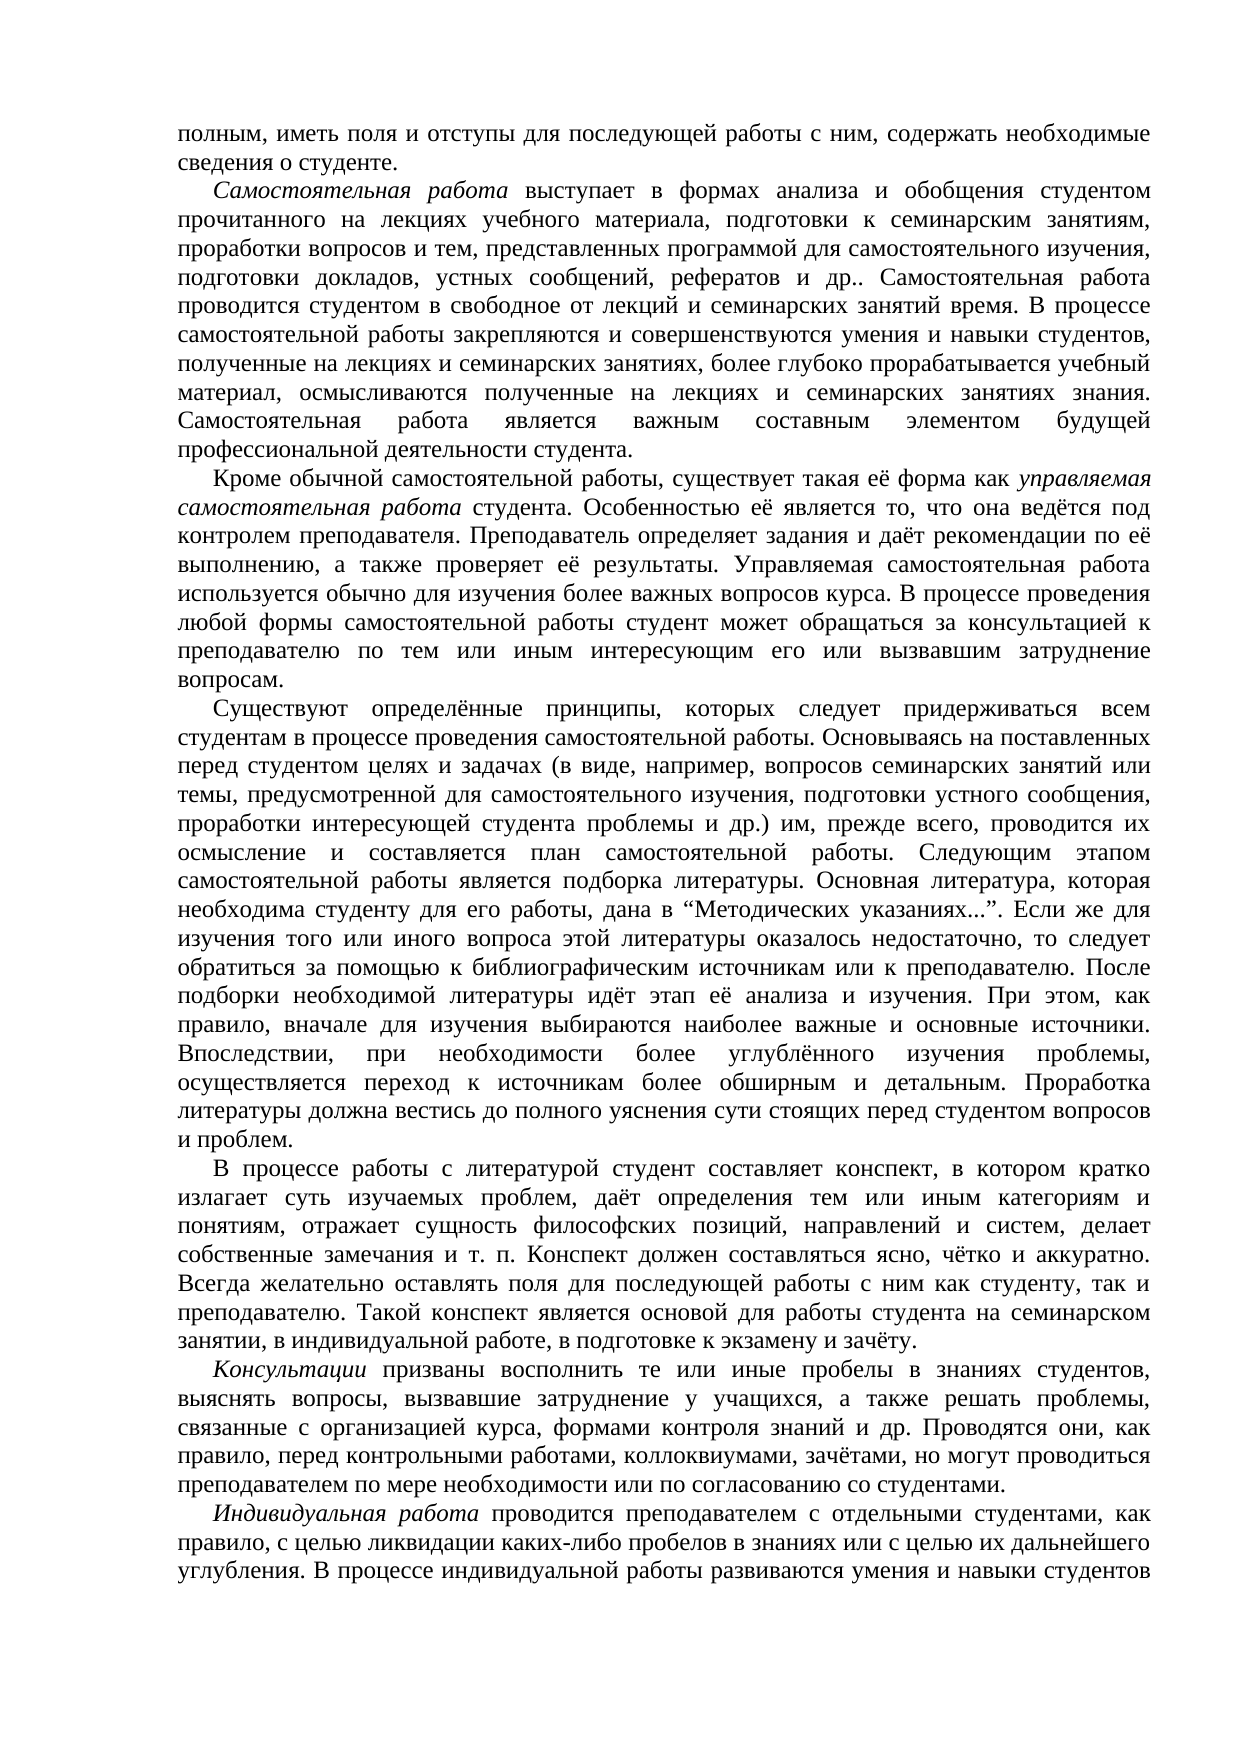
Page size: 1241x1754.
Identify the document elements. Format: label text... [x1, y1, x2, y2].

text Существуют определённые принципы, которых следует придерживаться всем студентам в процессе проведения самостоятельной работы. Основываясь на поставленных перед студентом целях и задачах (в виде, например, вопросов семинарских занятий или темы, предусмотренной для самостоятельного изучения, подготовки устного сообщения, проработки интересующей студента проблемы и др.) им, прежде всего, проводится их осмысление и составляется план самостоятельной работы. Следующим этапом самостоятельной работы является подборка литературы. Основная литература, которая необходима студенту для его работы, дана в “Методических указаниях...”. Если же для изучения того или иного вопроса этой литературы оказалось недостаточно, то следует обратиться за помощью к библиографическим источникам или к преподавателю. После подборки необходимой литературы идёт этап её анализа и изучения. При этом, как правило, вначале для изучения выбираются наиболее важные и основные источники. Впоследствии, при необходимости более углублённого изучения проблемы, осуществляется переход к источникам более обширным и детальным. Проработка литературы должна вестись до полного уяснения сути стоящих перед студентом вопросов и проблем. [177, 693, 1152, 1153]
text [177, 118, 1152, 176]
text Кроме обычной самостоятельной работы, существует такая её форма как управляемая самостоятельная работа студента. Особенностью её является то, что она ведётся под контролем преподавателя. Преподаватель определяет задания и даёт рекомендации по её выполнению, а также проверяет её результаты. Управляемая самостоятельная работа используется обычно для изучения более важных вопросов курса. В процессе проведения любой формы самостоятельной работы студент может обращаться за консультацией к преподавателю по тем или иным интересующим его или вызвавшим затруднение вопросам. [177, 463, 1152, 693]
text Консультации призваны восполнить те или иные пробелы в знаниях студентов, выяснять вопросы, вызвавшие затруднение у учащихся, а также решать проблемы, связанные с организацией курса, формами контроля знаний и др. Проводятся они, как правило, перед контрольными работами, коллоквиумами, зачётами, но могут проводиться преподавателем по мере необходимости или по согласованию со студентами. [177, 1354, 1152, 1498]
text Самостоятельная работа выступает в формах анализа и обобщения студентом прочитанного на лекциях учебного материала, подготовки к семинарским занятиям, проработки вопросов и тем, представленных программой для самостоятельного изучения, подготовки докладов, устных сообщений, рефератов и др.. Самостоятельная работа проводится студентом в свободное от лекций и семинарских занятий время. В процессе самостоятельной работы закрепляются и совершенствуются умения и навыки студентов, полученные на лекциях и семинарских занятиях, более глубоко прорабатывается учебный материал, осмысливаются полученные на лекциях и семинарских занятиях знания. Самостоятельная работа является важным составным элементом будущей профессиональной деятельности студента. [177, 176, 1152, 463]
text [177, 1498, 1152, 1584]
text В процессе работы с литературой студент составляет конспект, в котором кратко излагает суть изучаемых проблем, даёт определения тем или иным категориям и понятиям, отражает сущность философских позиций, направлений и систем, делает собственные замечания и т. п. Конспект должен составляться ясно, чётко и аккуратно. Всегда желательно оставлять поля для последующей работы с ним как студенту, так и преподавателю. Такой конспект является основой для работы студента на семинарском занятии, в индивидуальной работе, в подготовке к экзамену и зачёту. [177, 1153, 1152, 1354]
